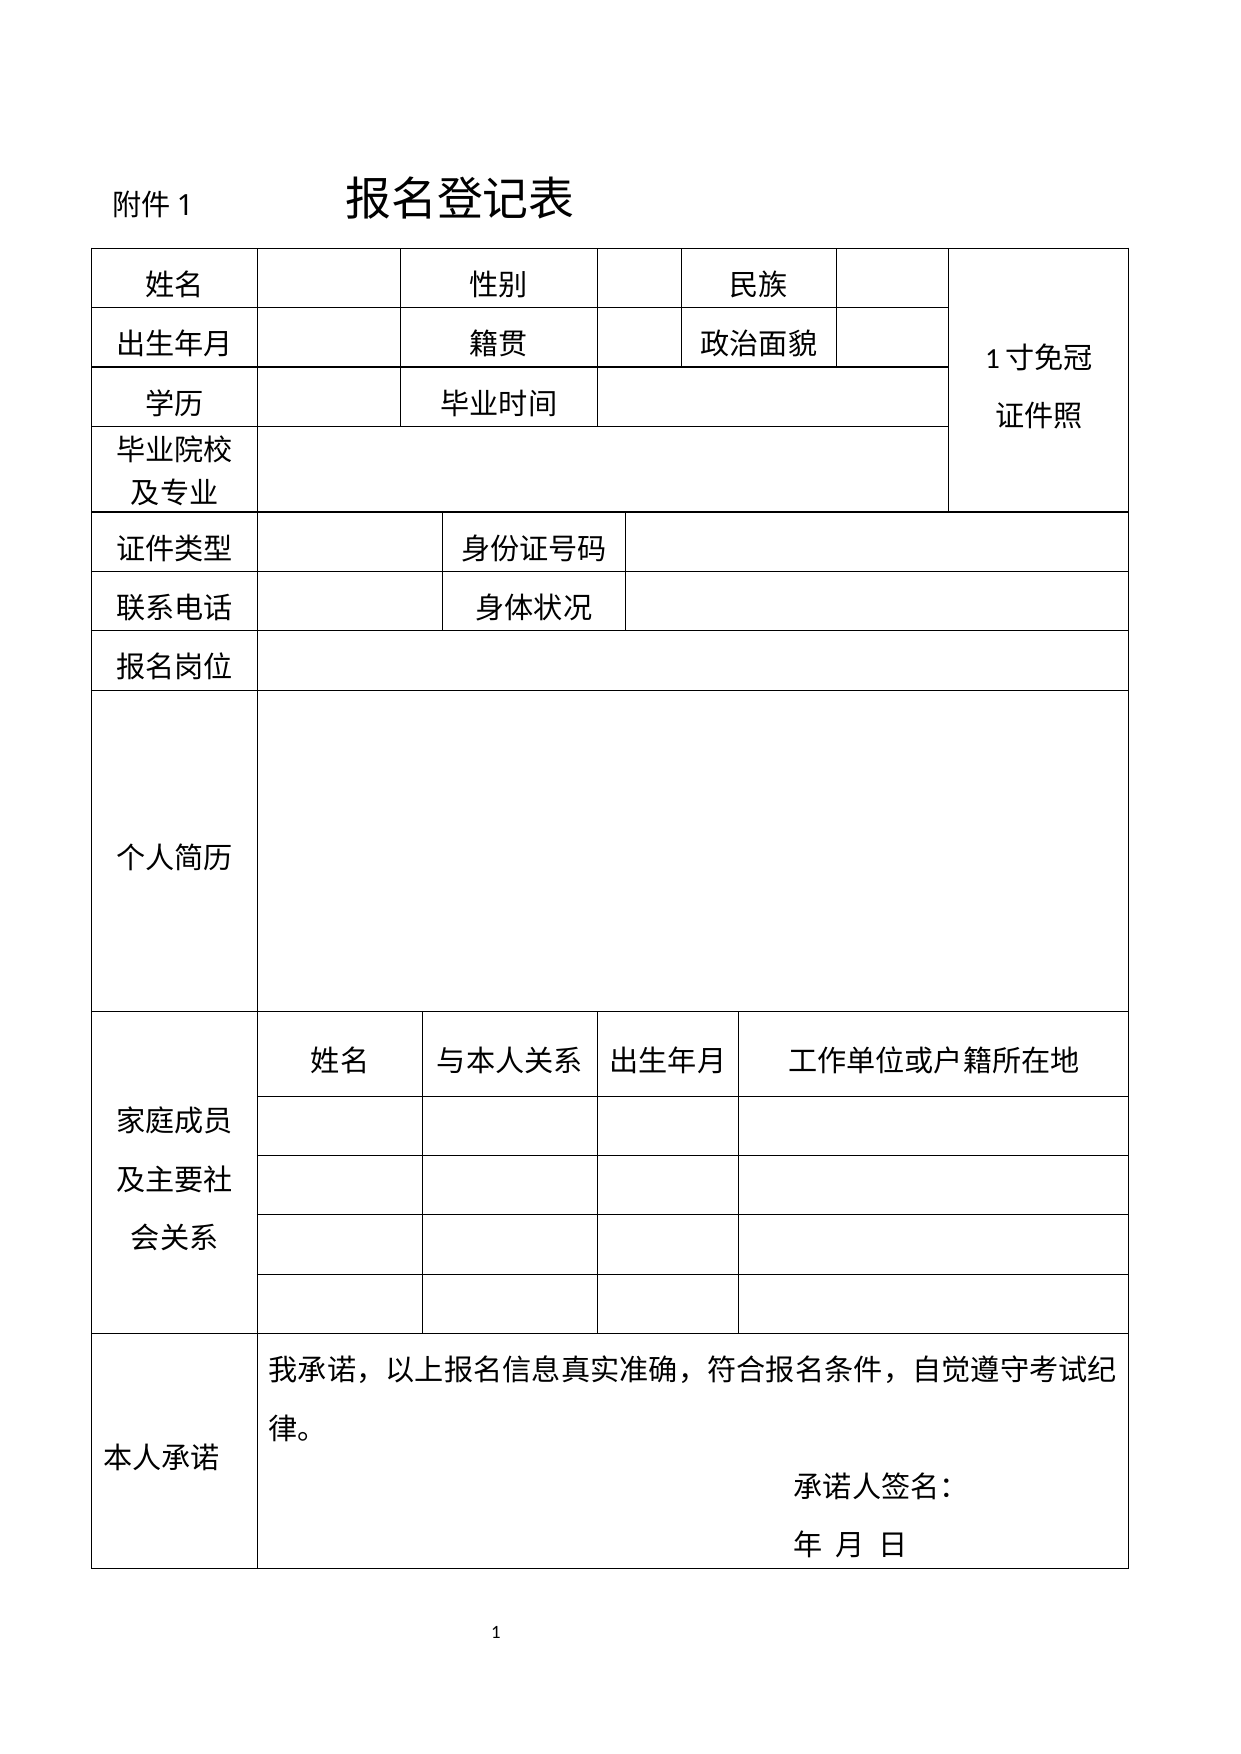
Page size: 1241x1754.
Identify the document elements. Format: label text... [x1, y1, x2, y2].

table_header 1寸免冠 证件照 [949, 249, 1128, 511]
table_cell [258, 691, 1128, 1011]
table_cell [598, 308, 681, 366]
table_cell 学历 [92, 368, 257, 426]
table_cell [423, 1156, 597, 1214]
table_cell 报名岗位 [92, 631, 257, 689]
table_cell [626, 572, 1128, 630]
table_cell [739, 1275, 1128, 1333]
table_cell [258, 308, 400, 366]
table_cell 姓名 [258, 1012, 422, 1096]
table_cell [423, 1275, 597, 1333]
table_cell 个人简历 [92, 691, 257, 1011]
table_header [598, 249, 681, 307]
table_cell 政治面貌 [682, 308, 836, 366]
table_header 姓名 [92, 249, 257, 307]
table_cell [598, 1097, 738, 1155]
table_cell [258, 368, 400, 426]
table_cell 与本人关系 [423, 1012, 597, 1096]
table_cell [739, 1156, 1128, 1214]
table_cell [423, 1215, 597, 1274]
table_cell [423, 1097, 597, 1155]
table_cell 毕业时间 [401, 368, 597, 426]
table_cell [598, 1156, 738, 1214]
table_cell [837, 308, 948, 366]
table_cell 毕业院校及专业 [92, 427, 257, 511]
table_cell [598, 368, 948, 426]
table_cell [626, 513, 1128, 571]
table_cell 联系电话 [92, 572, 257, 630]
table_cell [258, 513, 442, 571]
table_cell 我承诺，以上报名信息真实准确，符合报名条件，自觉遵守考试纪律。 承诺人签名： 年 月 日 [258, 1334, 1128, 1567]
table_cell [258, 1275, 422, 1333]
table_cell 身份证号码 [443, 513, 625, 571]
table_cell [258, 1215, 422, 1274]
table_cell 证件类型 [92, 513, 257, 571]
table_cell [739, 1215, 1128, 1274]
table_cell [258, 1156, 422, 1214]
table_cell 工作单位或户籍所在地 [739, 1012, 1128, 1096]
table_cell 本人承诺 [92, 1334, 257, 1567]
table_cell [258, 1097, 422, 1155]
table_cell [258, 631, 1128, 689]
text 附件1 报名登记表 [112, 169, 1128, 227]
table_header 民族 [682, 249, 836, 307]
table_header [258, 249, 400, 307]
table_cell [598, 1275, 738, 1333]
table_header 性别 [401, 249, 597, 307]
table_cell [258, 427, 948, 511]
table_cell 家庭成员及主要社会关系 [92, 1012, 257, 1333]
table_cell [258, 572, 442, 630]
table_cell 出生年月 [92, 308, 257, 366]
table_cell 身体状况 [443, 572, 625, 630]
table_cell [598, 1215, 738, 1274]
table_cell 出生年月 [598, 1012, 738, 1096]
table_cell 籍贯 [401, 308, 597, 366]
table_cell [739, 1097, 1128, 1155]
table_header [837, 249, 948, 307]
